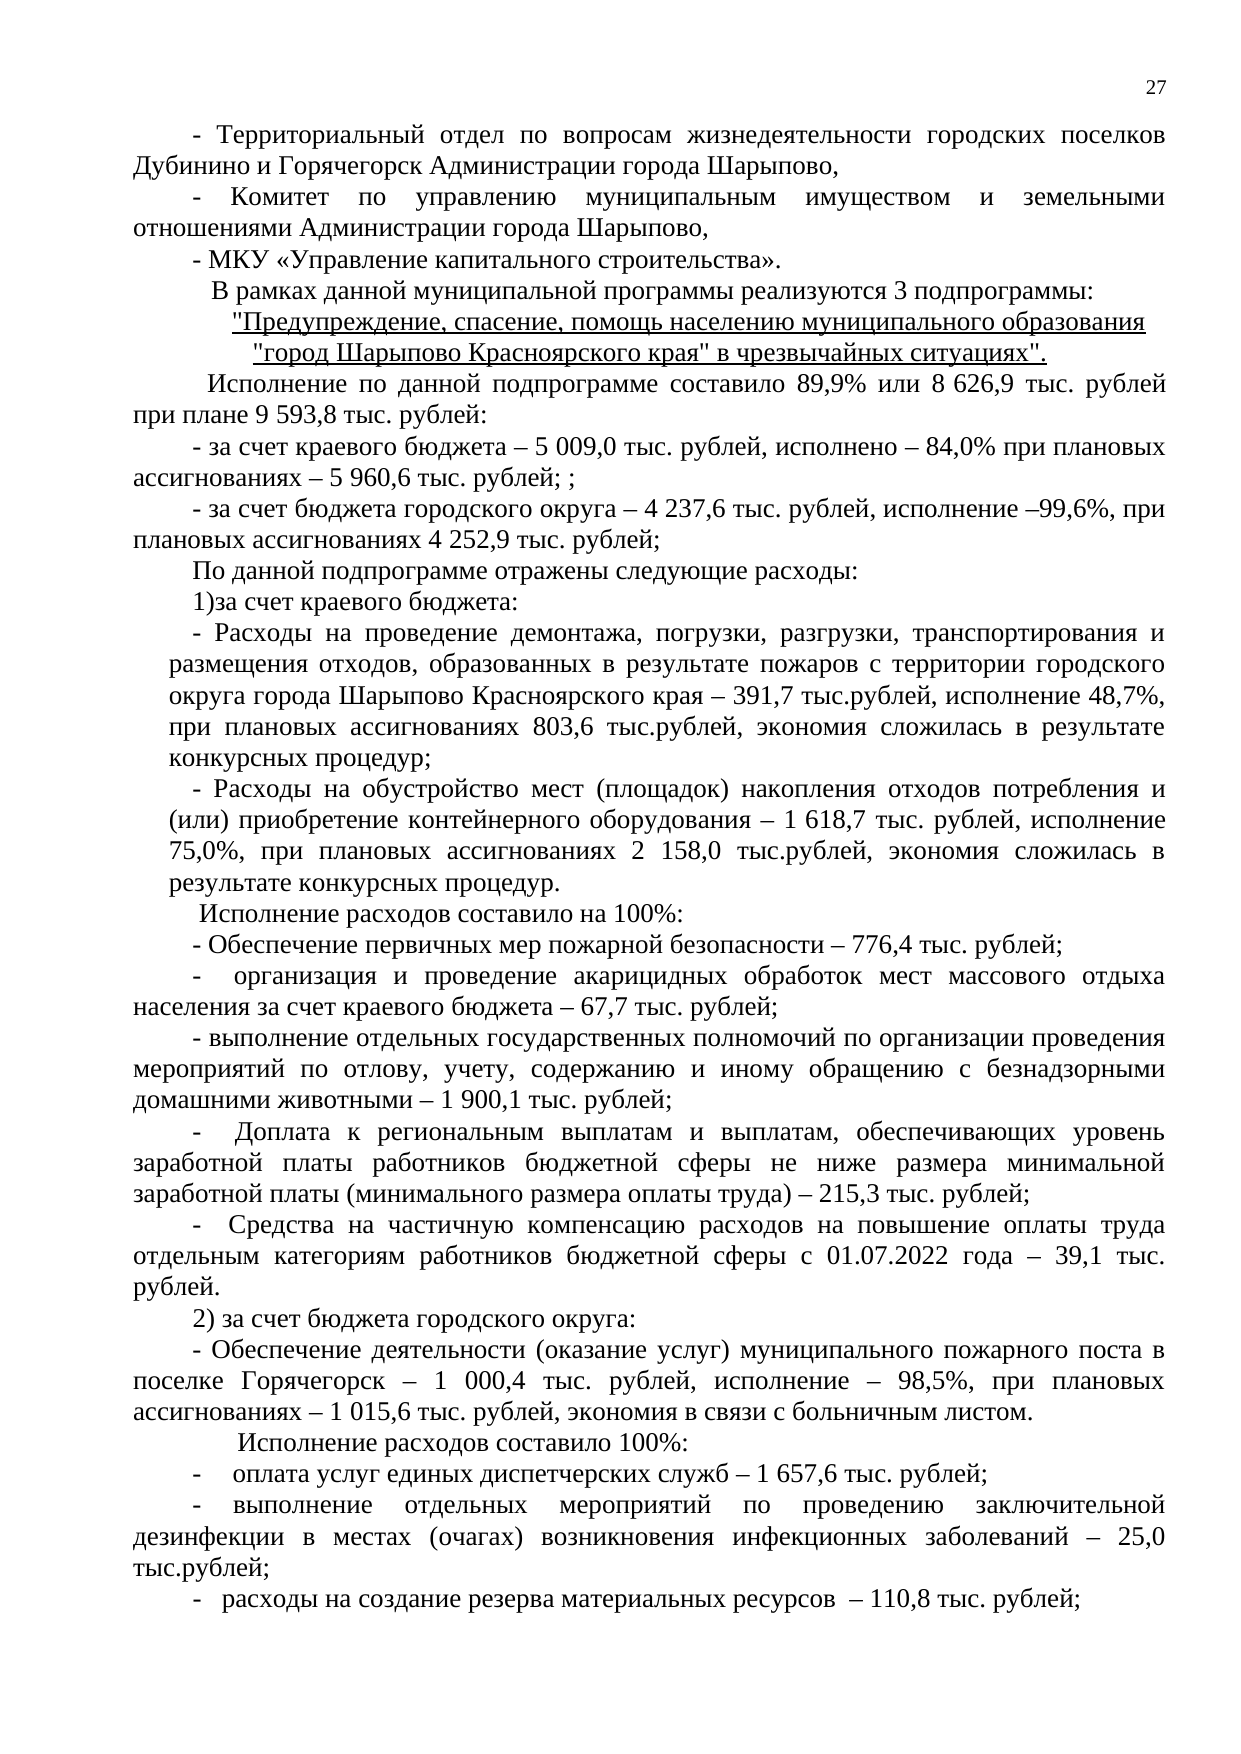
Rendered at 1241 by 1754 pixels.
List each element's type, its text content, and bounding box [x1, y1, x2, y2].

text - Обеспечение первичных мер пожарной безопасности – 776,4 тыс. рублей; [133, 928, 1167, 959]
text 2) за счет бюджета городского округа: [192, 1302, 1167, 1333]
text 1)за счет краевого бюджета: [168, 585, 1167, 616]
text - оплата услуг единых диспетчерских служб – 1 657,6 тыс. рублей; [133, 1457, 1167, 1488]
text - организация и проведение акарицидных обработок мест массового отдыха населения за счет краевого бюджета – 67,7 тыс. рублей; [133, 959, 1167, 1021]
text - Доплата к региональным выплатам и выплатам, обеспечивающих уровень заработной платы работников бюджетной сферы не ниже размера минимальной заработной платы (минимального размера оплаты труда) – 215,3 тыс. рублей; [133, 1115, 1167, 1208]
text Исполнение расходов составило на 100%: [168, 897, 1167, 928]
text - Комитет по управлению муниципальным имуществом и земельными отношениями Администрации города Шарыпово, [133, 180, 1167, 243]
text - Обеспечение деятельности (оказание услуг) муниципального пожарного поста в поселке Горячегорск – 1 000,4 тыс. рублей, исполнение – 98,5%, при плановых ассигнованиях – 1 015,6 тыс. рублей, экономия в связи с больничным листом. [133, 1333, 1167, 1426]
text - МКУ «Управление капитального строительства». [133, 243, 1167, 274]
text - Расходы на обустройство мест (площадок) накопления отходов потребления и (или) приобретение контейнерного оборудования – 1 618,7 тыс. рублей, исполнение 75,0%, при плановых ассигнованиях 2 158,0 тыс.рублей, экономия сложилась в результате конкурсных процедур. [168, 772, 1167, 897]
text - выполнение отдельных мероприятий по проведению заключительной дезинфекции в местах (очагах) возникновения инфекционных заболеваний – 25,0 тыс.рублей; [133, 1488, 1167, 1582]
text - Территориальный отдел по вопросам жизнедеятельности городских поселков Дубинино и Горячегорск Администрации города Шарыпово, [133, 118, 1167, 180]
text - выполнение отдельных государственных полномочий по организации проведения мероприятий по отлову, учету, содержанию и иному обращению с безнадзорными домашними животными – 1 900,1 тыс. рублей; [133, 1021, 1167, 1115]
text - за счет краевого бюджета – 5 009,0 тыс. рублей, исполнено – 84,0% при плановых ассигнованиях – 5 960,6 тыс. рублей; ; [133, 429, 1167, 492]
text - Расходы на проведение демонтажа, погрузки, разгрузки, транспортирования и размещения отходов, образованных в результате пожаров с территории городского округа города Шарыпово Красноярского края – 391,7 тыс.рублей, исполнение 48,7%, при плановых ассигнованиях 803,6 тыс.рублей, экономия сложилась в результате конкурсных процедур; [168, 616, 1167, 772]
text "Предупреждение, спасение, помощь населению муниципального образования "город Шарыпово Красноярского края" в чрезвычайных ситуациях". [133, 305, 1167, 367]
text Исполнение расходов составило 100%: [192, 1426, 1167, 1457]
text - Средства на частичную компенсацию расходов на повышение оплаты труда отдельным категориям работников бюджетной сферы c 01.07.2022 года – 39,1 тыс. рублей. [133, 1208, 1167, 1302]
text Исполнение по данной подпрограмме составило 89,9% или 8 626,9 тыс. рублей при плане 9 593,8 тыс. рублей: [133, 367, 1167, 429]
text - за счет бюджета городского округа – 4 237,6 тыс. рублей, исполнение –99,6%, при плановых ассигнованиях 4 252,9 тыс. рублей; [133, 492, 1167, 554]
text В рамках данной муниципальной программы реализуются 3 подпрограммы: [133, 274, 1167, 305]
text По данной подпрограмме отражены следующие расходы: [133, 554, 1167, 585]
text - расходы на создание резерва материальных ресурсов – 110,8 тыс. рублей; [192, 1582, 1167, 1613]
